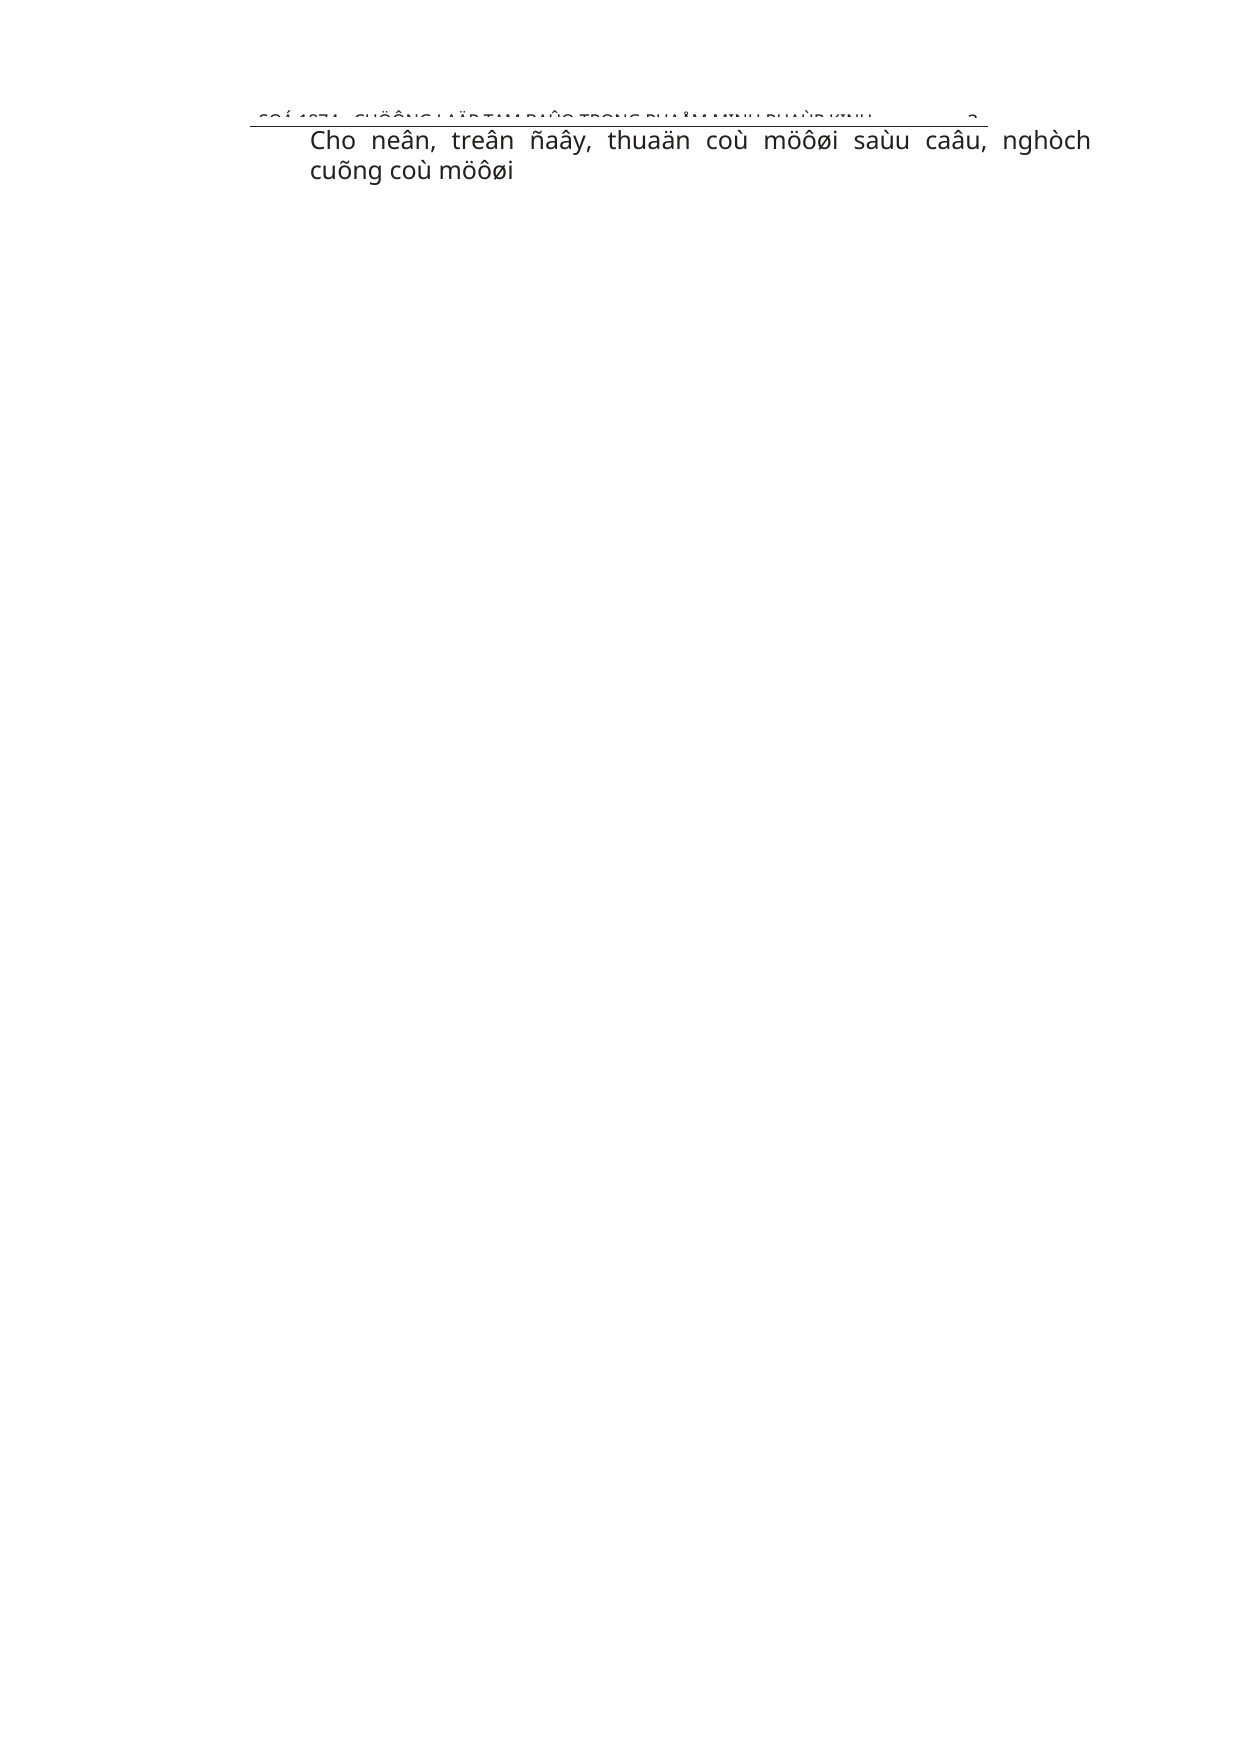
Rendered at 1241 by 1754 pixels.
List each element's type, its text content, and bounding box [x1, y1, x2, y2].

text Cho neân, treân ñaây, thuaän coù möôøi saùu caâu, nghòch cuõng coù möôøi [309, 125, 1092, 186]
